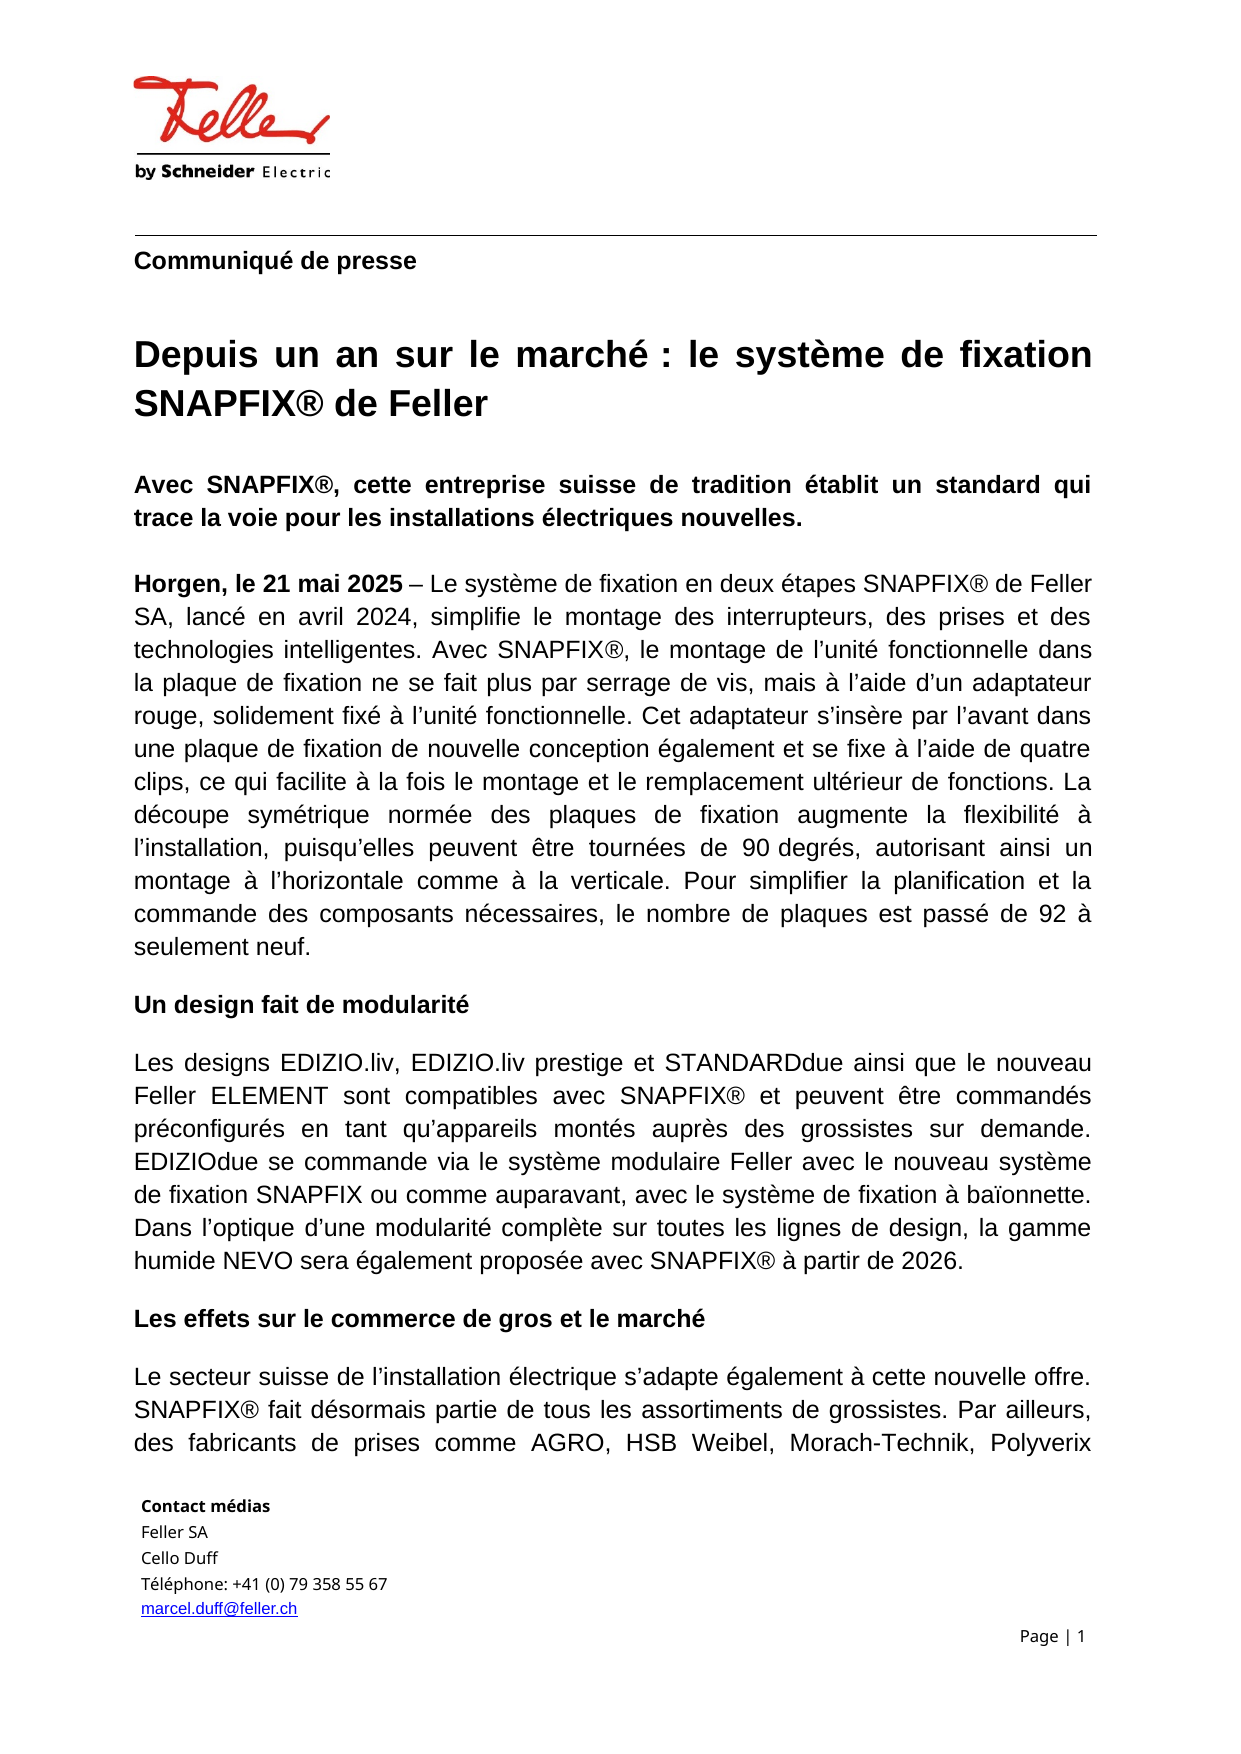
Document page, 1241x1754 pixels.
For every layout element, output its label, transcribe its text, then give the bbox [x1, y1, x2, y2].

text Les effets sur le commerce de gros et le marché [133, 1304, 1093, 1333]
text Horgen, le 21 mai 2025 – Le système de fixation en deux étapes SNAPFIX® de Feller SA, lancé en avril 2024, simplifie le montage des interrupteurs, des prises et des technologies intelligentes. Avec SNAPFIX®, le montage de l’unité fonctionnelle dans la plaque de fixation ne se fait plus par serrage de vis, mais à l’aide d’un adaptateur rouge, solidement fixé à l’unité fonctionnelle. Cet adaptateur s’insère par l’avant dans une plaque de fixation de nouvelle conception également et se fixe à l’aide de quatre clips, ce qui facilite à la fois le montage et le remplacement ultérieur de fonctions. La découpe symétrique normée des plaques de fixation augmente la flexibilité à l’installation, puisqu’elles peuvent être tournées de 90 degrés, autorisant ainsi un montage à l’horizontale comme à la verticale. Pour simplifier la planification et la commande des composants nécessaires, le nombre de plaques est passé de 92 à seulement neuf. [133, 569, 1093, 961]
text Depuis un an sur le marché : le système de fixation SNAPFIX® de Feller [133, 332, 1093, 424]
text Les designs EDIZIO.liv, EDIZIO.liv prestige et STANDARDdue ainsi que le nouveau Feller ELEMENT sont compatibles avec SNAPFIX® et peuvent être commandés préconfigurés en tant qu’appareils montés auprès des grossistes sur demande. EDIZIOdue se commande via le système modulaire Feller avec le nouveau système de fixation SNAPFIX ou comme auparavant, avec le système de fixation à baïonnette. Dans l’optique d’une modularité complète sur toutes les lignes de design, la gamme humide NEVO sera également proposée avec SNAPFIX® à partir de 2026. [133, 1048, 1093, 1275]
picture [133, 76, 330, 180]
text Avec SNAPFIX®, cette entreprise suisse de tradition établit un standard qui trace la voie pour les installations électriques nouvelles. [133, 469, 1093, 531]
text Un design fait de modularité [133, 990, 1093, 1019]
